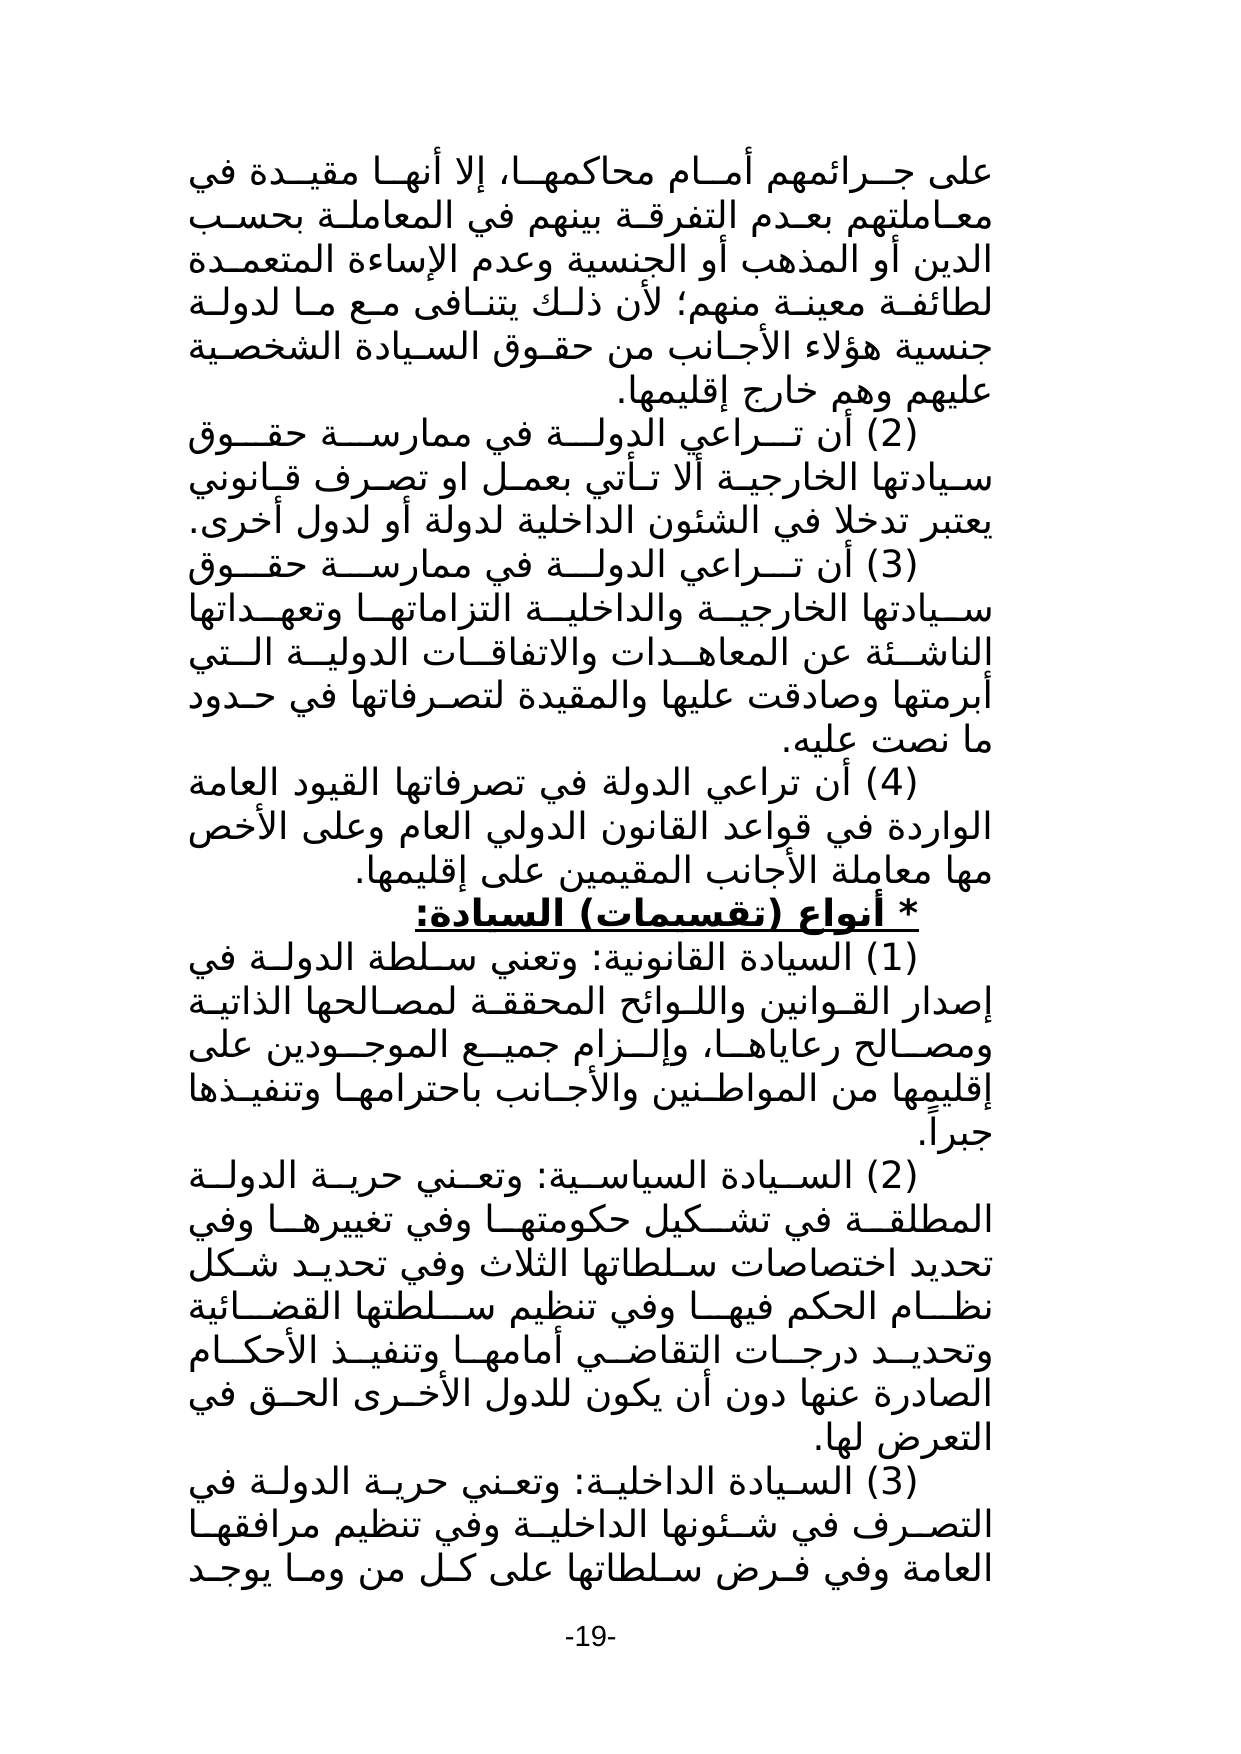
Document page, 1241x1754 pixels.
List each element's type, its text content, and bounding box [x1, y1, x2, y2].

text (1) السيادة القانونية: وتعني سلطة الدولة في إصدار القوانين واللوائح المحققة لمصالحها الذاتية ومصالح رعاياها، وإلزام جميع الموجودين على إقليمها من المواطنين والأجانب باحترامها وتنفيذها جبراً. [187, 936, 994, 1154]
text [187, 1459, 994, 1590]
text (4) أن تراعي الدولة في تصرفاتها القيود العامة الواردة في قواعد القانون الدولي العام وعلى الأخص مها معاملة الأجانب المقيمين على إقليمها. [187, 761, 994, 892]
text (3) أن تراعي الدولة في ممارسة حقوق سيادتها الخارجية والداخلية التزاماتها وتعهداتها الناشئة عن المعاهدات والاتفاقات الدولية التي أبرمتها وصادقت عليها والمقيدة لتصرفاتها في حدود ما نصت عليه. [187, 543, 994, 761]
text (2) أن تراعي الدولة في ممارسة حقوق سيادتها الخارجية ألا تأتي بعمل او تصرف قانوني يعتبر تدخلا في الشئون الداخلية لدولة أو لدول أخرى. [187, 412, 994, 543]
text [187, 150, 994, 412]
text (2) السيادة السياسية: وتعني حرية الدولة المطلقة في تشكيل حكومتها وفي تغييرها وفي تحديد اختصاصات سلطاتها الثلاث وفي تحديد شكل نظام الحكم فيها وفي تنظيم سلطتها القضائية وتحديد درجات التقاضي أمامها وتنفيذ الأحكام الصادرة عنها دون أن يكون للدول الأخرى الحق في التعرض لها. [187, 1154, 994, 1459]
text * أنواع (تقسيمات) السيادة: [187, 892, 994, 936]
